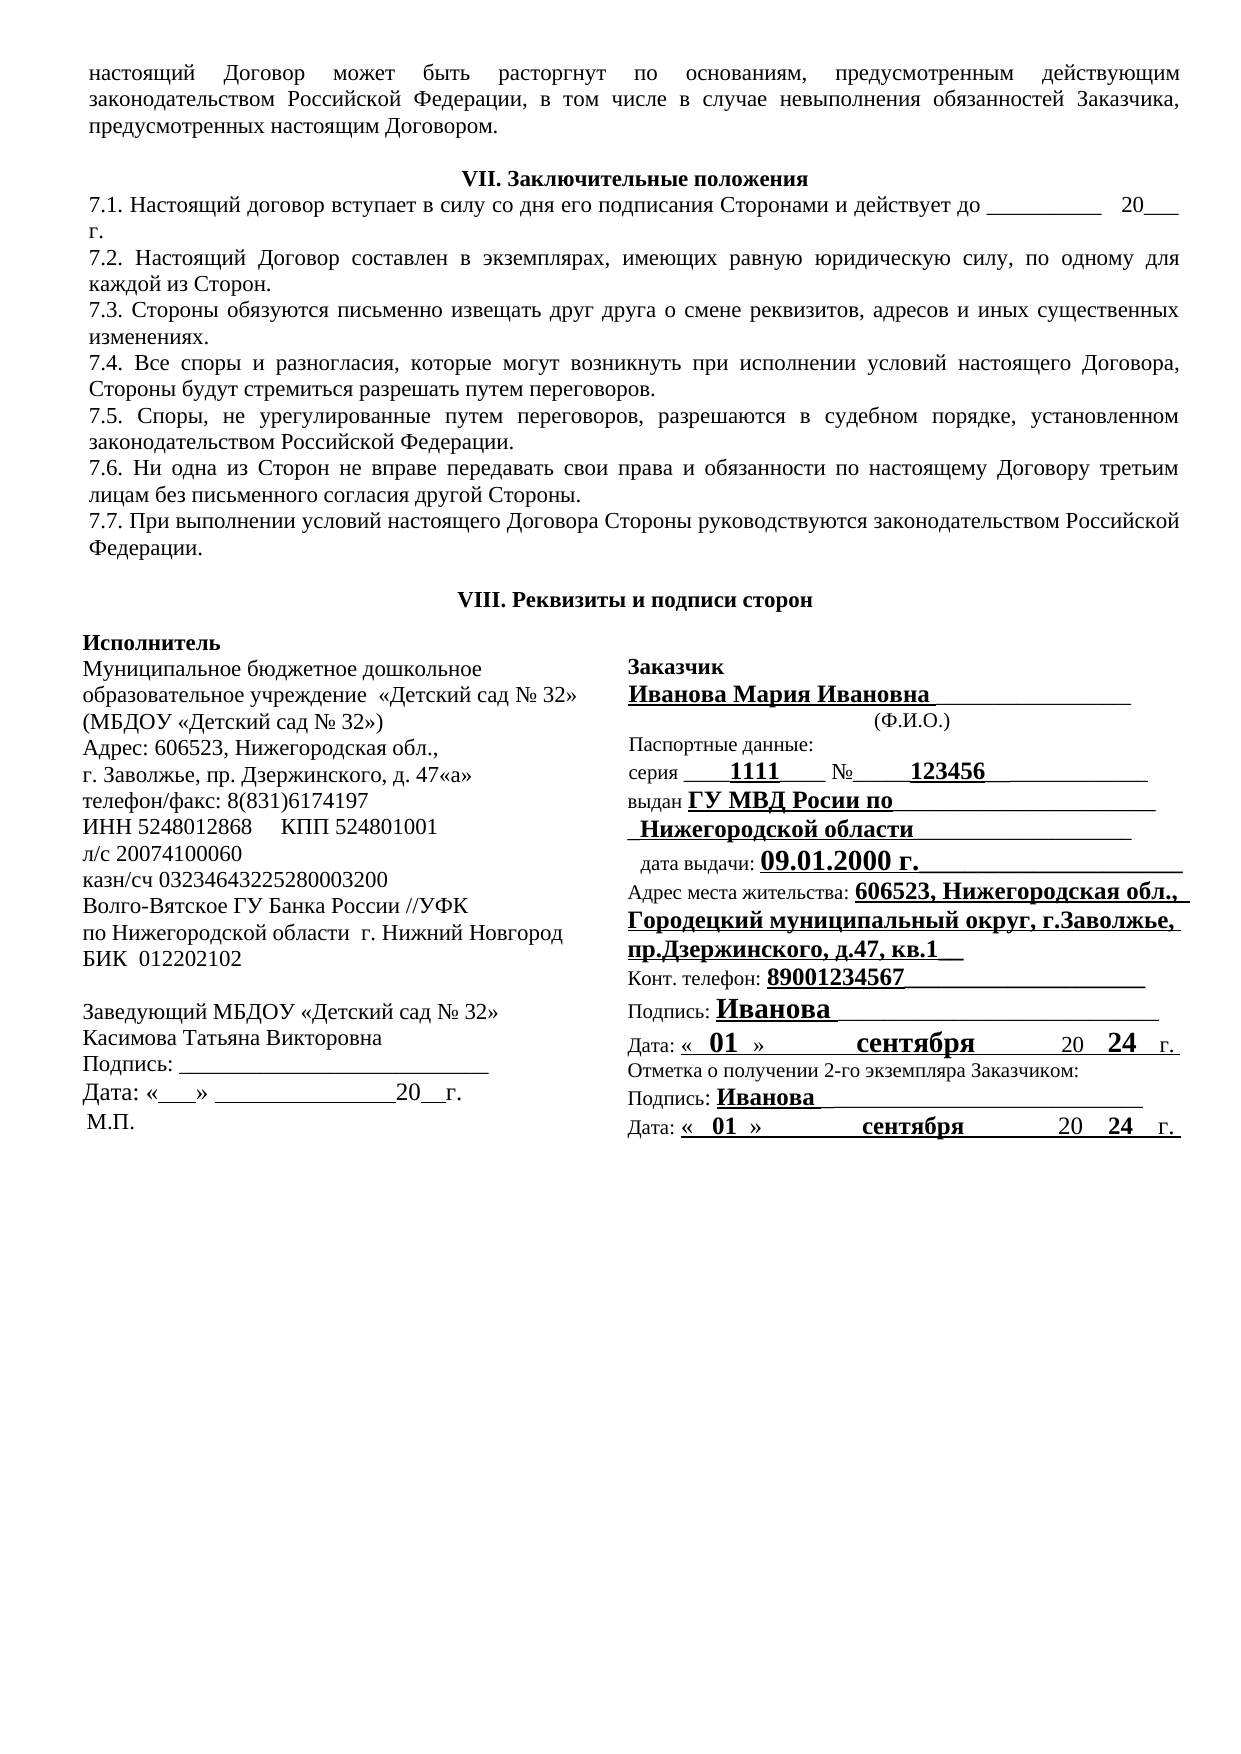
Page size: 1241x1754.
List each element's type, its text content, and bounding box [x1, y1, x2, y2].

text 7.6. Ни одна из Сторон не вправе передавать свои права и обязанности по настоящему Договору третьим лицам без письменного согласия другой Стороны. [89, 454, 1181, 507]
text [89, 59, 1181, 138]
text 7.4. Все споры и разногласия, которые могут возникнуть при исполнении условий настоящего Договора, Стороны будут стремиться разрешать путем переговоров. [89, 349, 1181, 402]
text VIII. Реквизиты и подписи сторон [89, 586, 1181, 613]
text 7.2. Настоящий Договор составлен в экземплярах, имеющих равную юридическую силу, по одному для каждой из Сторон. [89, 244, 1181, 296]
text 7.7. При выполнении условий настоящего Договора Стороны руководствуются законодательством Российской Федерации. [89, 507, 1181, 560]
text VII. Заключительные положения [89, 164, 1181, 191]
text 7.3. Стороны обязуются письменно извещать друг друга о смене реквизитов, адресов и иных существенных изменениях. [89, 296, 1181, 349]
text 7.5. Споры, не урегулированные путем переговоров, разрешаются в судебном порядке, установленном законодательством Российской Федерации. [89, 402, 1181, 454]
text 7.1. Настоящий договор вступает в силу со дня его подписания Сторонами и действует до __________ 20___ г. [89, 191, 1181, 244]
